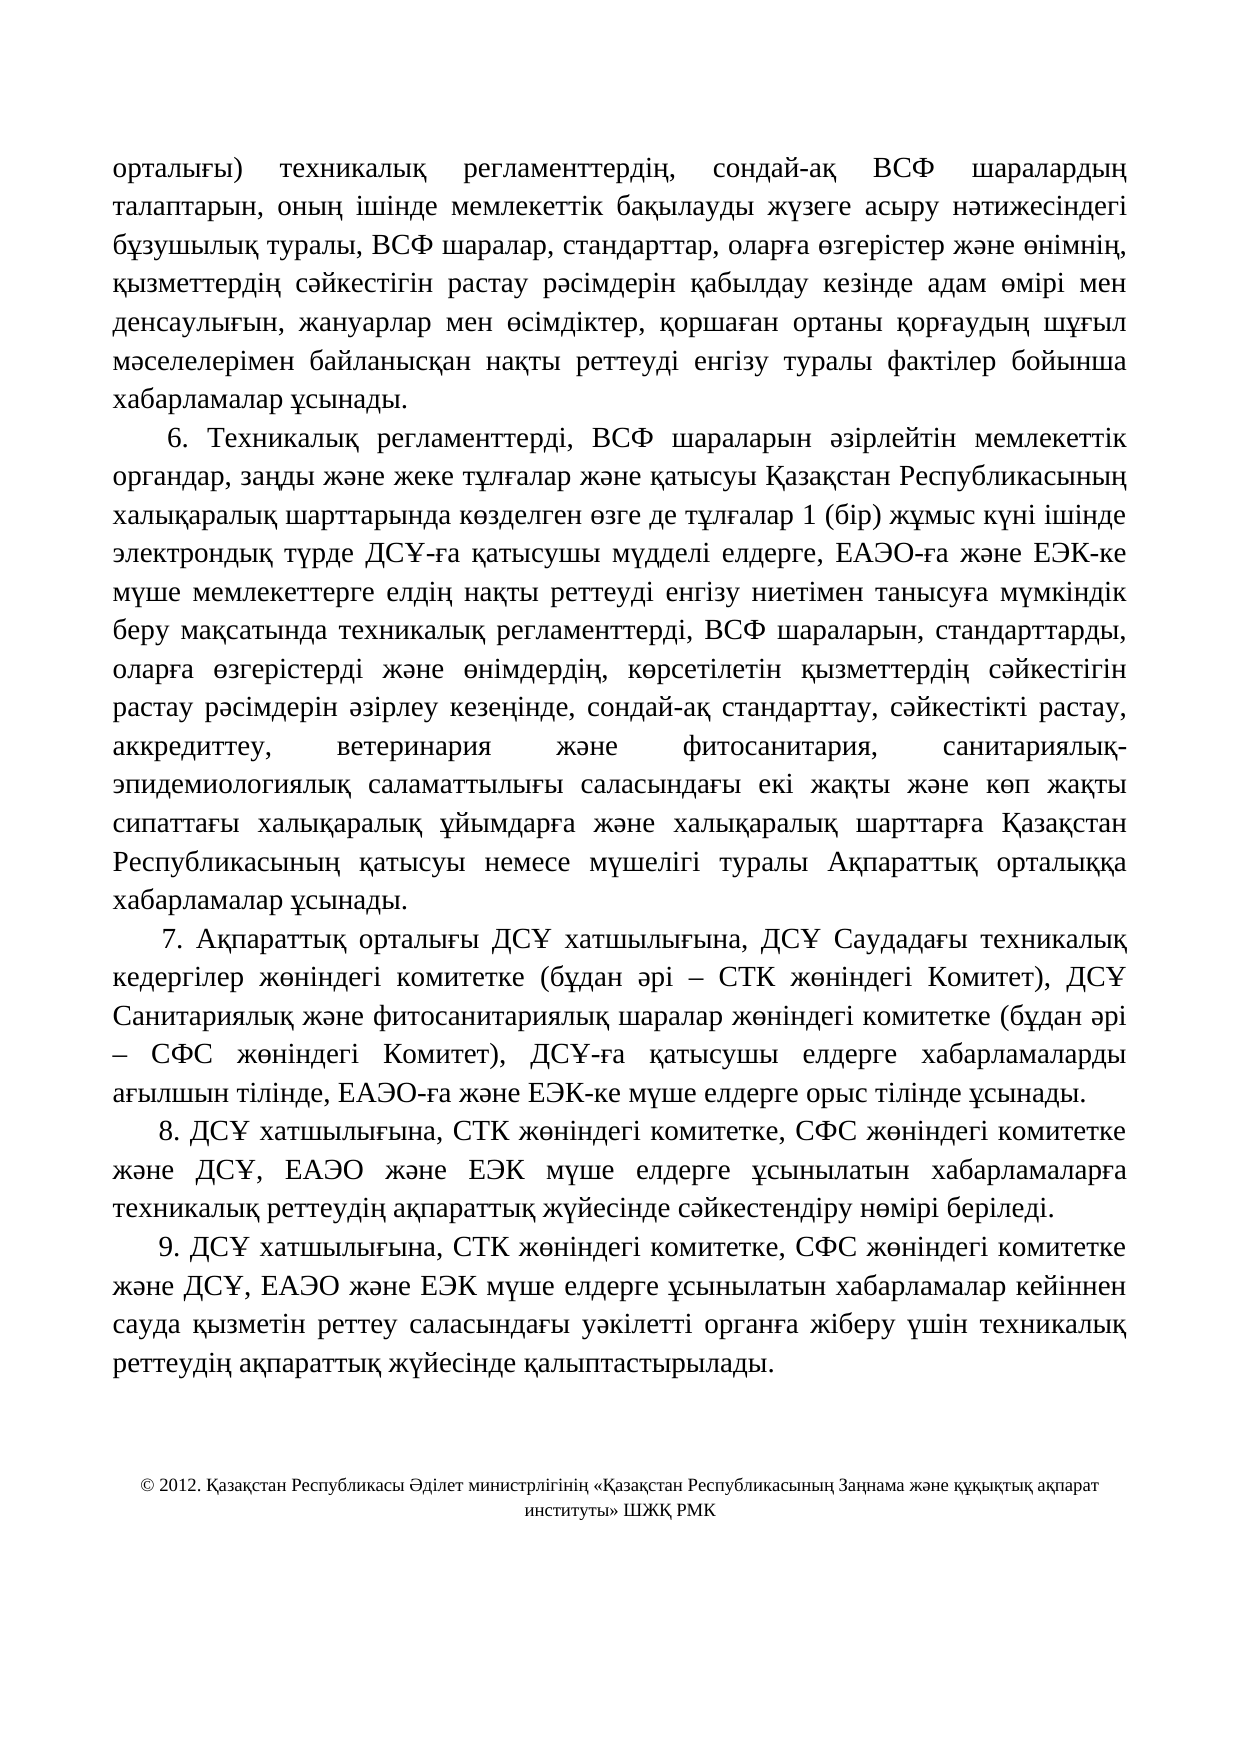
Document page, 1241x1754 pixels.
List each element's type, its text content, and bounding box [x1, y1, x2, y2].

text © 2012. Қазақстан Республикасы Әділет министрлігінің «Қазақстан Республикасының Заңнама және құқықтық ақпарат институты» ШЖҚ РМК [112, 1474, 1128, 1520]
text 8. ДСҰ хатшылығына, СТК жөніндегі комитетке, СФС жөніндегі комитетке және ДСҰ, ЕАЭО және ЕЭК мүше елдерге ұсынылатын хабарламаларға техникалық реттеудің ақпараттық жүйесінде сәйкестендіру нөмірі беріледі. [112, 1113, 1128, 1224]
text 7. Ақпараттық орталығы ДСҰ хатшылығына, ДСҰ Саудадағы техникалық кедергілер жөніндегі комитетке (бұдан әрі – СТК жөніндегі Комитет), ДСҰ Санитариялық және фитосанитариялық шаралар жөніндегі комитетке (бұдан әрі – СФС жөніндегі Комитет), ДСҰ-ға қатысушы елдерге хабарламаларды ағылшын тілінде, ЕАЭО-ға және ЕЭК-ке мүше елдерге орыс тілінде ұсынады. [112, 921, 1128, 1108]
text 9. ДСҰ хатшылығына, СТК жөніндегі комитетке, СФС жөніндегі комитетке және ДСҰ, ЕАЭО және ЕЭК мүше елдерге ұсынылатын хабарламалар кейіннен сауда қызметін реттеу саласындағы уәкілетті органға жіберу үшін техникалық реттеудің ақпараттық жүйесінде қалыптастырылады. [112, 1229, 1128, 1378]
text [112, 150, 1128, 415]
text 6. Техникалық регламенттерді, ВСФ шараларын әзірлейтін мемлекеттік органдар, заңды және жеке тұлғалар және қатысуы Қазақстан Республикасының халықаралық шарттарында көзделген өзге де тұлғалар 1 (бір) жұмыс күні ішінде электрондық түрде ДСҰ-ға қатысушы мүдделі елдерге, ЕАЭО-ға және ЕЭК-ке мүше мемлекеттерге елдің нақты реттеуді енгізу ниетімен танысуға мүмкіндік беру мақсатында техникалық регламенттерді, ВСФ шараларын, стандарттарды, оларға өзгерістерді және өнімдердің, көрсетілетін қызметтердің сәйкестігін растау рәсімдерін әзірлеу кезеңінде, сондай-ақ стандарттау, сәйкестікті растау, аккредиттеу, ветеринария және фитосанитария, санитариялық-эпидемиологиялық саламаттылығы саласындағы екі жақты және көп жақты сипаттағы халықаралық ұйымдарға және халықаралық шарттарға Қазақстан Республикасының қатысуы немесе мүшелігі туралы Ақпараттық орталыққа хабарламалар ұсынады. [112, 420, 1128, 916]
